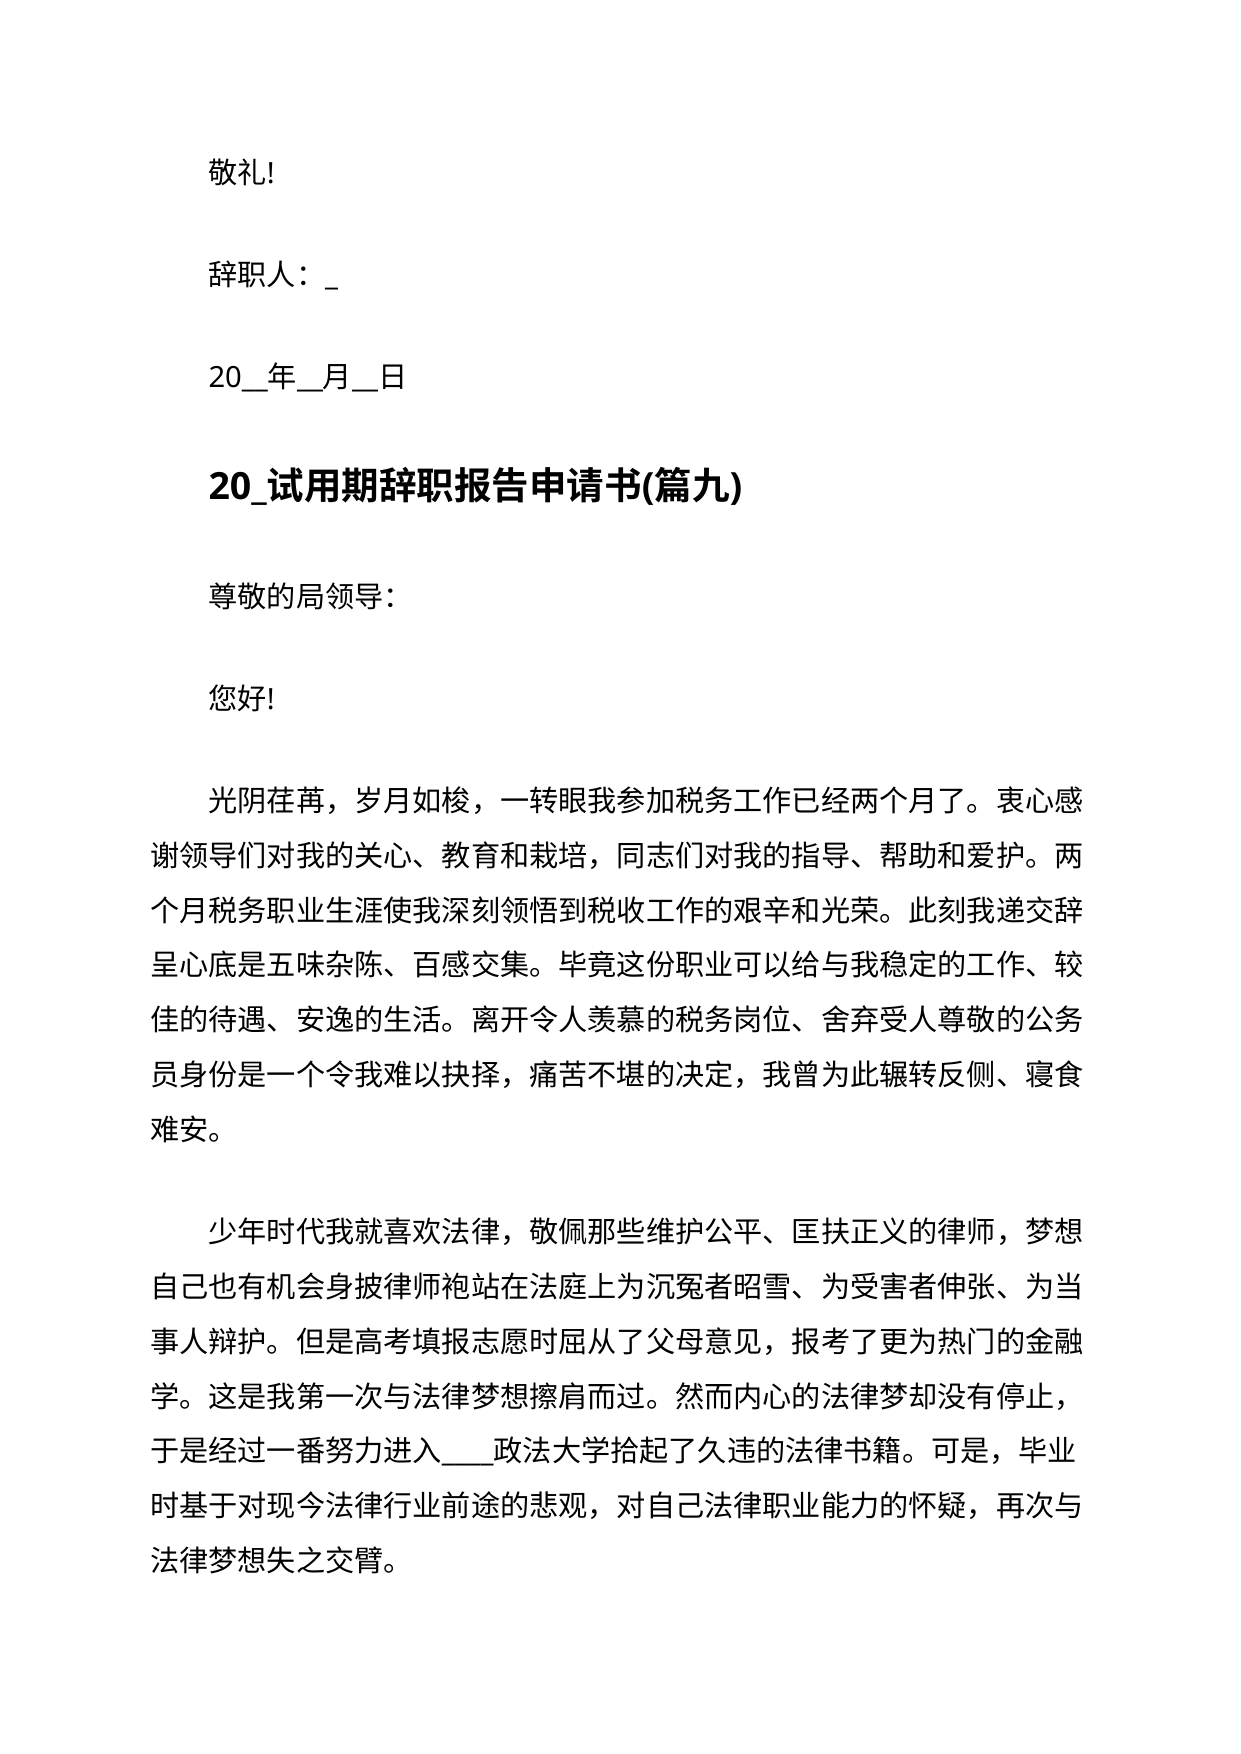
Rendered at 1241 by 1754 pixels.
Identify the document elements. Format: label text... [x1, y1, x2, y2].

text 尊敬的局领导： [150, 573, 1090, 616]
text 您好! [150, 675, 1090, 718]
text 敬礼! [150, 150, 1090, 192]
text 少年时代我就喜欢法律，敬佩那些维护公平、匡扶正义的律师，梦想自己也有机会身披律师袍站在法庭上为沉冤者昭雪、为受害者伸张、为当事人辩护。但是高考填报志愿时屈从了父母意见，报考了更为热门的金融学。这是我第一次与法律梦想擦肩而过。然而内心的法律梦却没有停止，于是经过一番努力进入____政法大学拾起了久违的法律书籍。可是，毕业时基于对现今法律行业前途的悲观，对自己法律职业能力的怀疑，再次与法律梦想失之交臂。 [150, 1208, 1090, 1580]
text 20__年__月__日 [150, 354, 1090, 396]
text 辞职人：_ [150, 252, 1090, 294]
text 光阴荏苒，岁月如梭，一转眼我参加税务工作已经两个月了。衷心感谢领导们对我的关心、教育和栽培，同志们对我的指导、帮助和爱护。两个月税务职业生涯使我深刻领悟到税收工作的艰辛和光荣。此刻我递交辞呈心底是五味杂陈、百感交集。毕竟这份职业可以给与我稳定的工作、较佳的待遇、安逸的生活。离开令人羡慕的税务岗位、舍弃受人尊敬的公务员身份是一个令我难以抉择，痛苦不堪的决定，我曾为此辗转反侧、寝食难安。 [150, 777, 1090, 1149]
text 20_试用期辞职报告申请书(篇九) [150, 456, 1090, 510]
